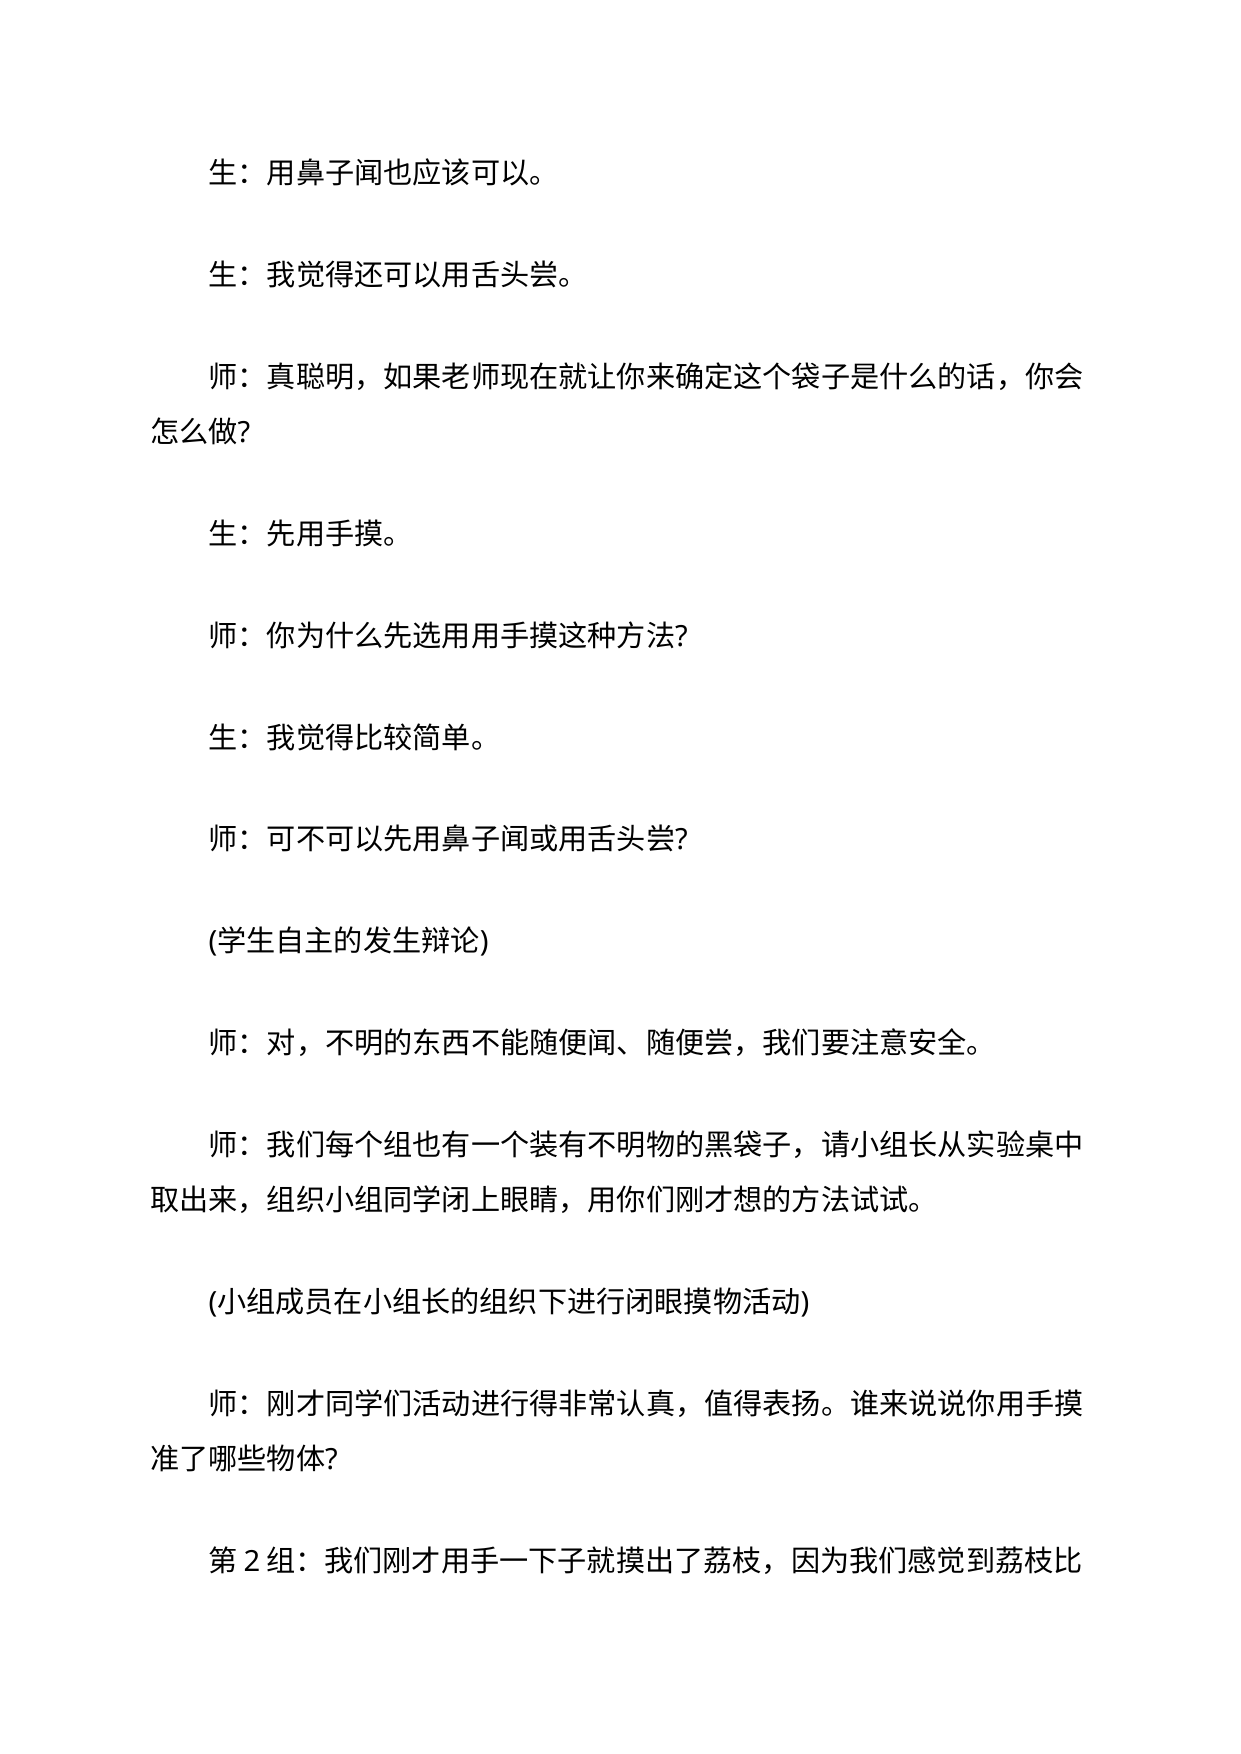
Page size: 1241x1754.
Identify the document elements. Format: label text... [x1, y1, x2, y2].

text (小组成员在小组长的组织下进行闭眼摸物活动) [150, 1278, 1090, 1321]
text 师：我们每个组也有一个装有不明物的黑袋子，请小组长从实验桌中取出来，组织小组同学闭上眼睛，用你们刚才想的方法试试。 [150, 1122, 1090, 1219]
text 生：用鼻子闻也应该可以。 [150, 150, 1090, 192]
text (学生自主的发生辩论) [150, 918, 1090, 960]
text 师：刚才同学们活动进行得非常认真，值得表扬。谁来说说你用手摸准了哪些物体? [150, 1380, 1090, 1478]
text 生：先用手摸。 [150, 510, 1090, 553]
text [150, 1537, 1090, 1579]
text 师：你为什么先选用用手摸这种方法? [150, 612, 1090, 654]
text 生：我觉得还可以用舌头尝。 [150, 252, 1090, 294]
text 师：真聪明，如果老师现在就让你来确定这个袋子是什么的话，你会怎么做? [150, 353, 1090, 451]
text 生：我觉得比较简单。 [150, 714, 1090, 756]
text 师：可不可以先用鼻子闻或用舌头尝? [150, 816, 1090, 858]
text 师：对，不明的东西不能随便闻、随便尝，我们要注意安全。 [150, 1020, 1090, 1062]
